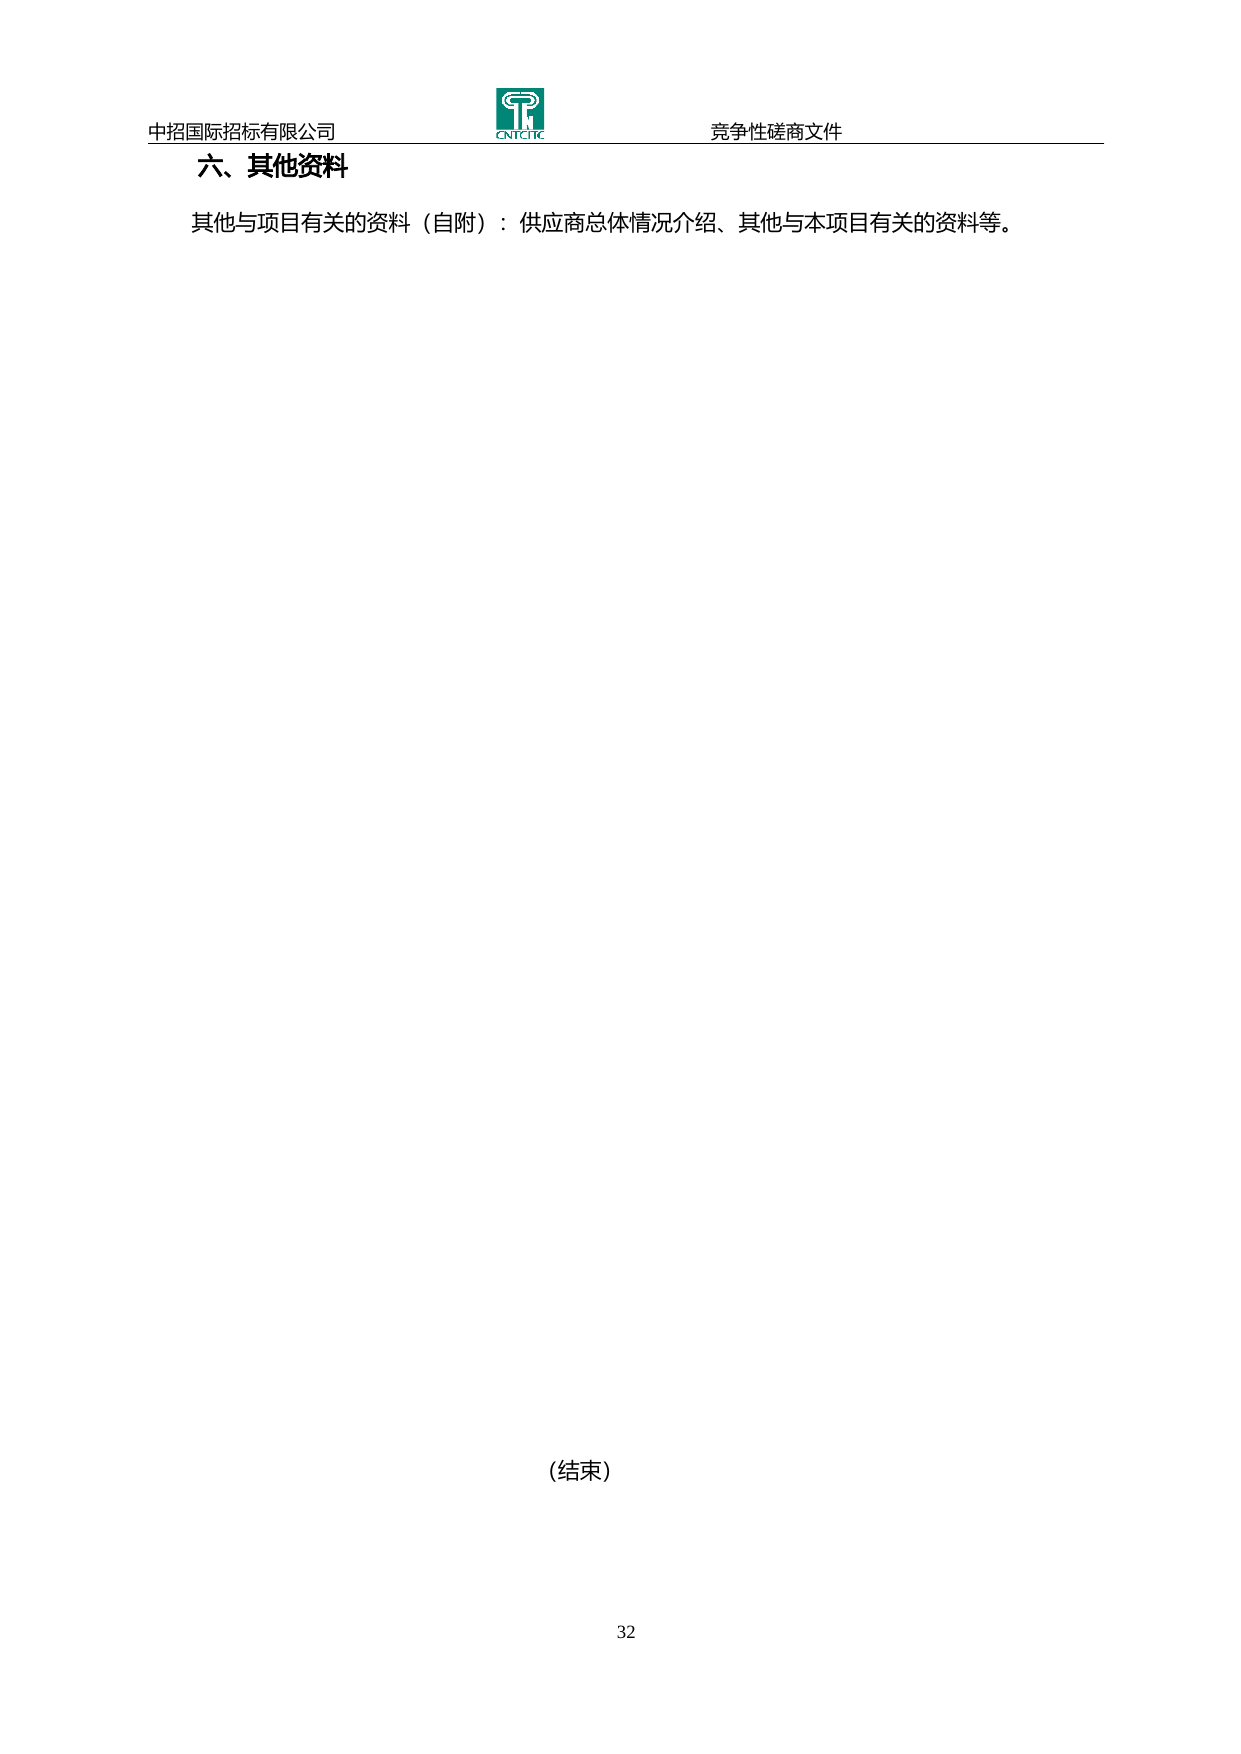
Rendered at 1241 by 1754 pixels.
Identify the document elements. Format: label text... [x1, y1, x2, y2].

text （结束） [148, 1439, 1104, 1489]
text 其他与项目有关的资料（自附）：供应商总体情况介绍、其他与本项目有关的资料等。 [148, 197, 1104, 239]
text 六、其他资料 [148, 148, 1104, 181]
picture [496, 88, 545, 139]
